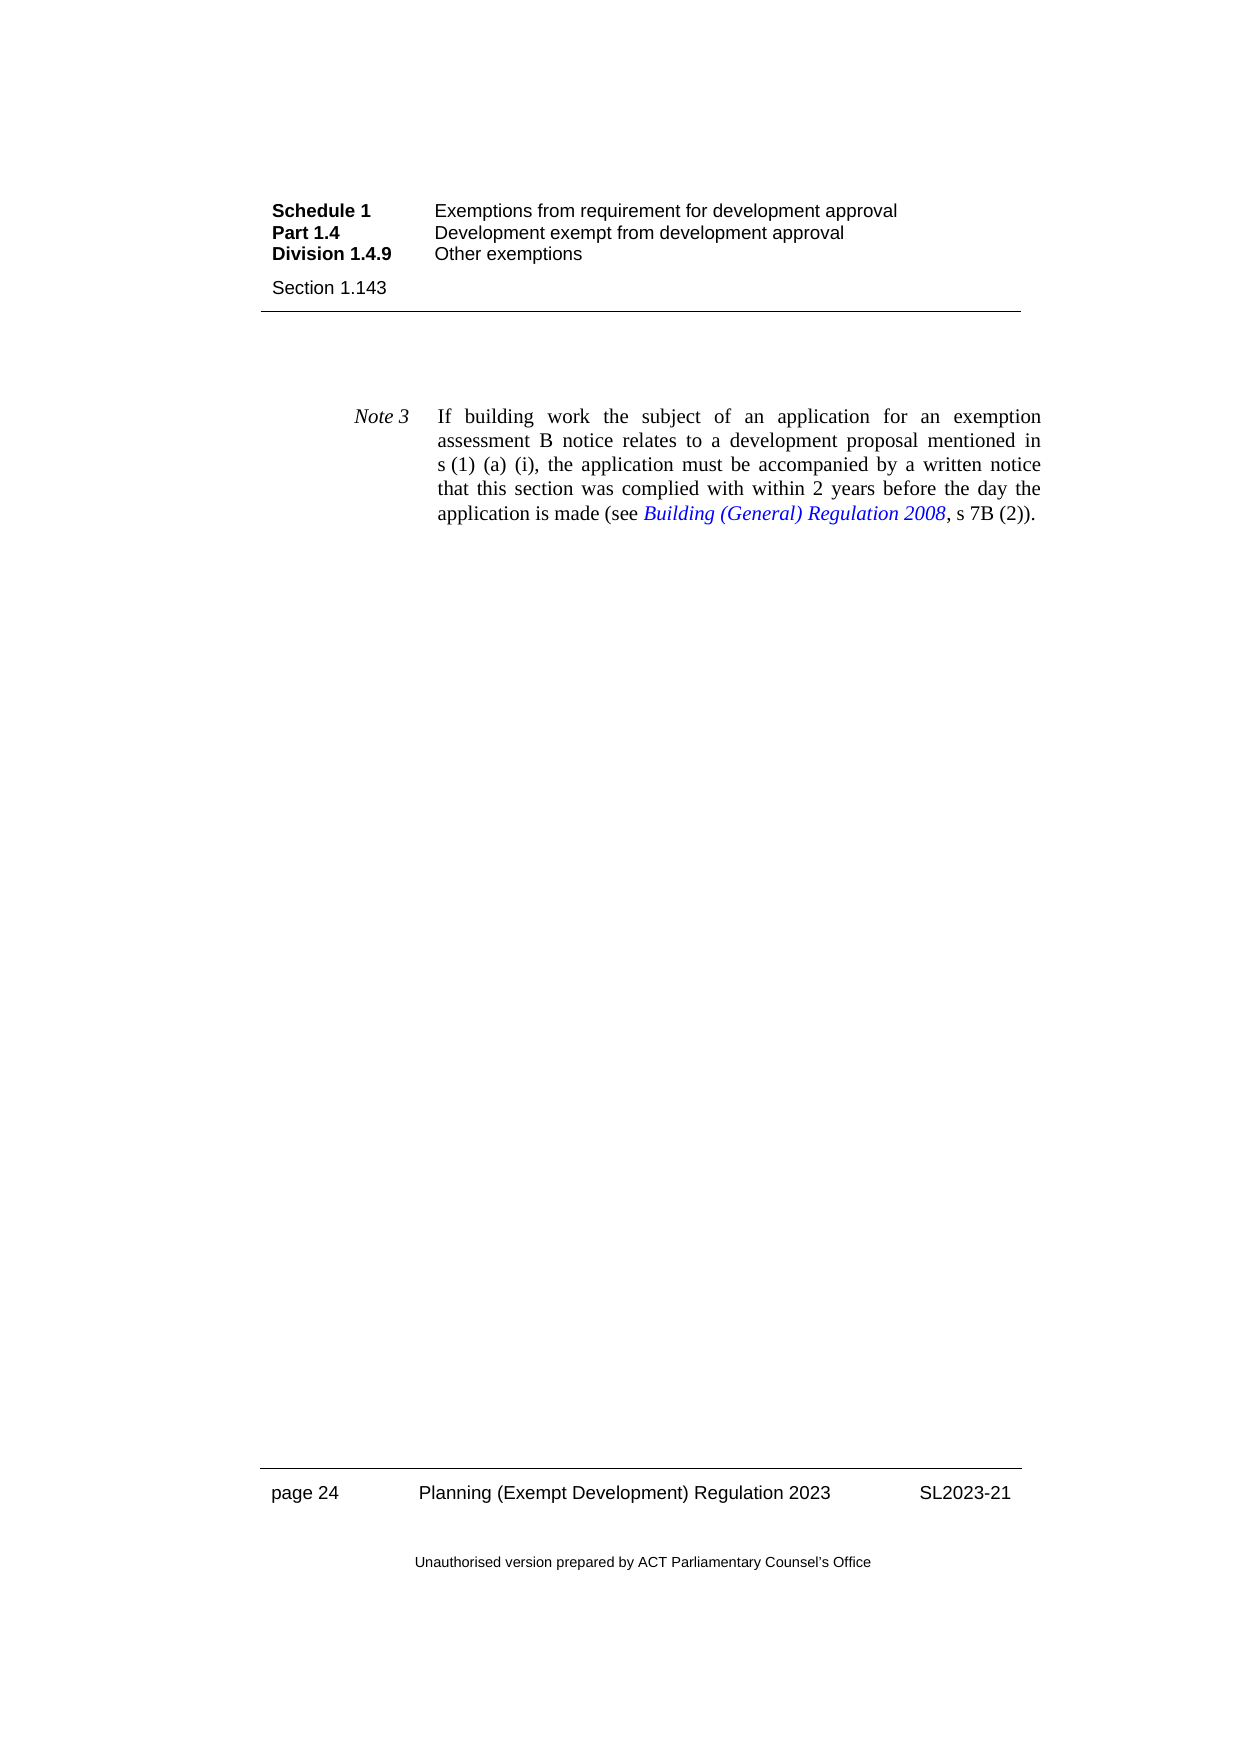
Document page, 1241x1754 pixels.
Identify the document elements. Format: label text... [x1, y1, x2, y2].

text Note 3 If building work the subject of an application for an exemption assessment B notice relates to a development proposal mentioned in s (1) (a) (i), the application must be accompanied by a written notice that this section was complied with within 2 years before the day the application is made (see Building (General) Regulation 2008, s 7B (2)). [354, 404, 1042, 524]
